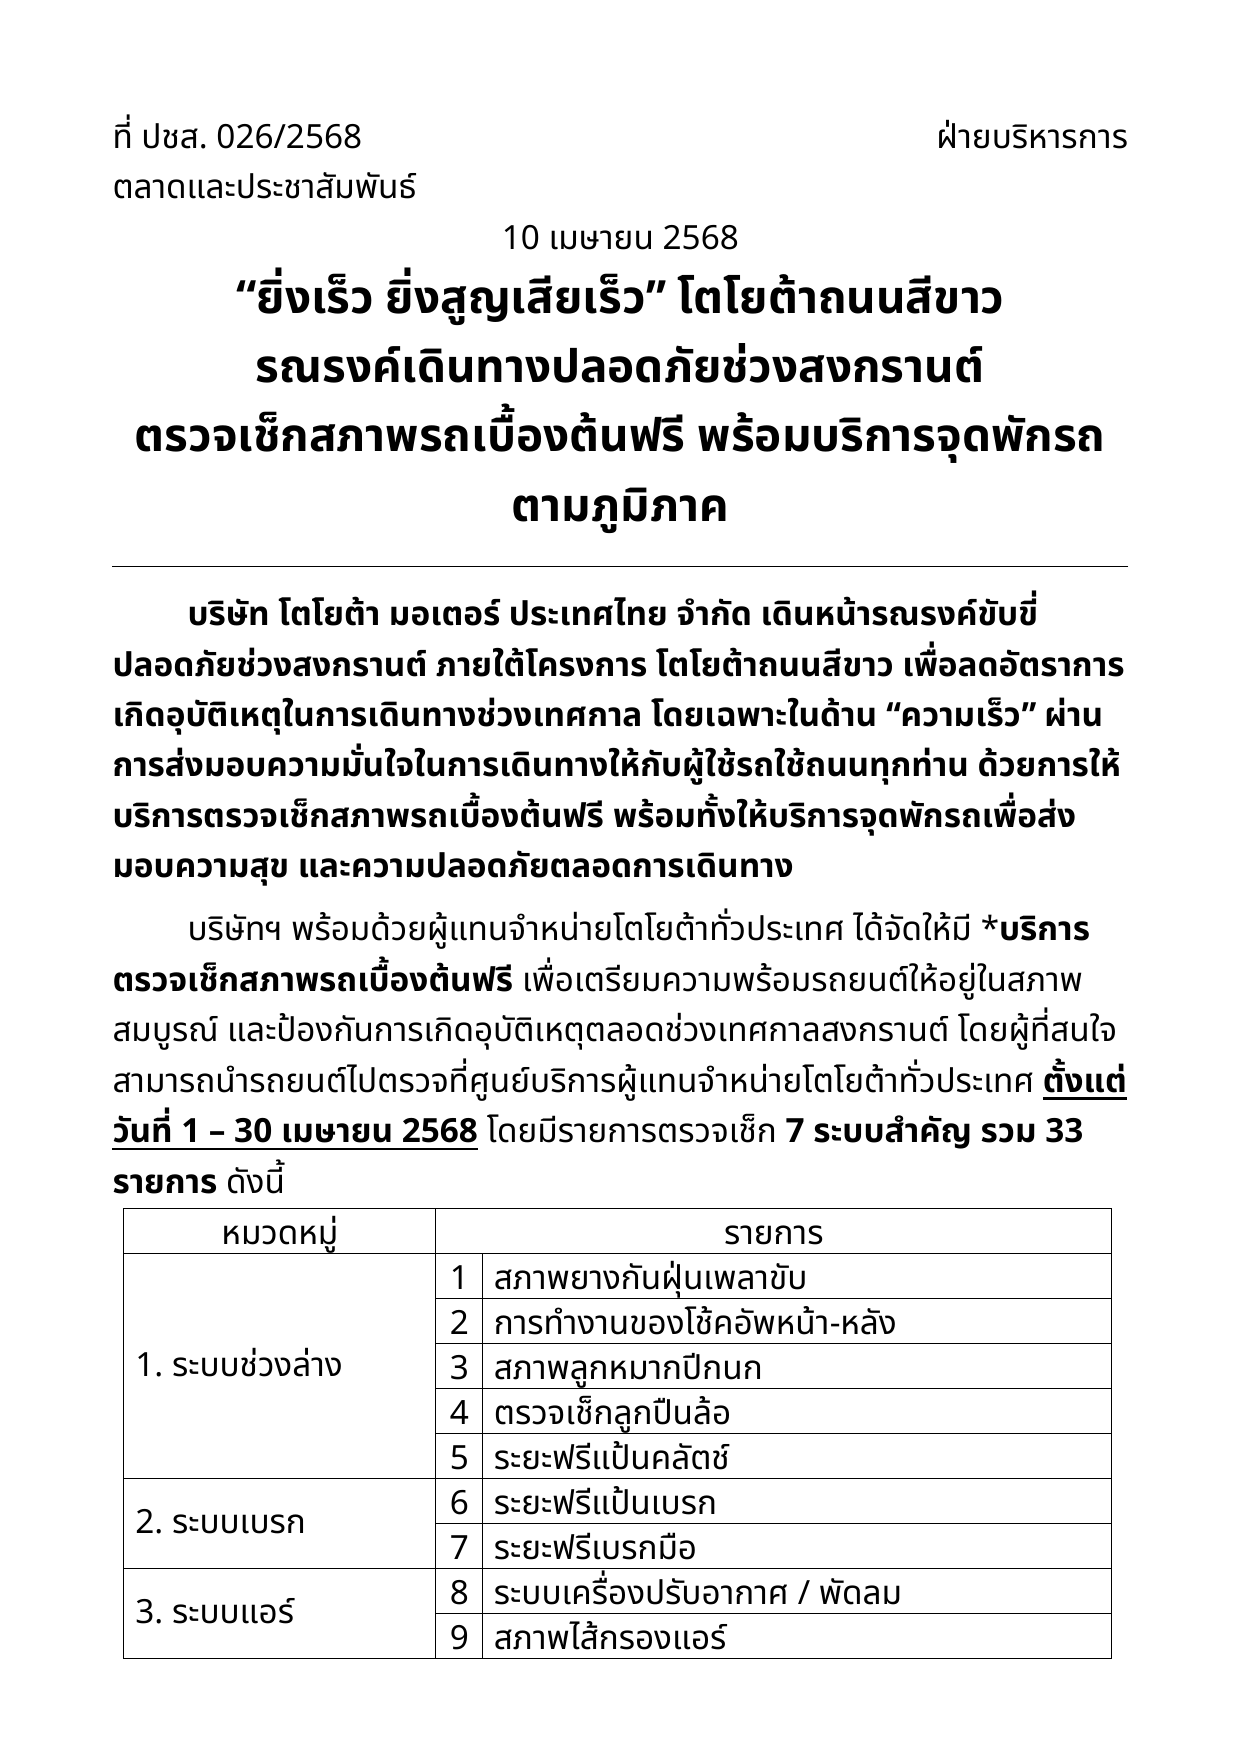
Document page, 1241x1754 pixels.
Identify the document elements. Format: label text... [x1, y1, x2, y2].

table_cell 1 [436, 1254, 482, 1298]
table_cell ระยะฟรีเบรกมือ [483, 1524, 1111, 1568]
text “ยิ่งเร็ว ยิ่งสูญเสียเร็ว” โตโยต้าถนนสีขาว [112, 264, 1128, 334]
table_cell 8 [436, 1569, 482, 1613]
text ที่ ปชส. 026/2568 ฝ่ายบริหารการตลาดและประชาสัมพันธ์ [112, 112, 1128, 213]
table_cell 3. ระบบแอร์ [124, 1569, 435, 1658]
table_cell 9 [436, 1614, 482, 1658]
table_header รายการ [436, 1209, 1111, 1253]
table_cell ระบบเครื่องปรับอากาศ / พัดลม [483, 1569, 1111, 1613]
table_cell 2 [436, 1299, 482, 1343]
text บริษัท โตโยต้า มอเตอร์ ประเทศไทย จำกัด เดินหน้ารณรงค์ขับขี่ปลอดภัยช่วงสงกรานต์ ภายใต้โครงการ โตโยต้าถนนสีขาว เพื่อลดอัตราการเกิดอุบัติเหตุในการเดินทางช่วงเทศกาล โดยเฉพาะในด้าน “ความเร็ว” ผ่านการส่งมอบความมั่นใจในการเดินทางให้กับผู้ใช้รถใช้ถนนทุกท่าน ด้วยการให้บริการตรวจเช็กสภาพรถเบื้องต้นฟรี พร้อมทั้งให้บริการจุดพักรถเพื่อส่งมอบความสุข และความปลอดภัยตลอดการเดินทาง [112, 590, 1128, 893]
text รณรงค์เดินทางปลอดภัยช่วงสงกรานต์ [112, 334, 1128, 403]
table_cell สภาพไส้กรองแอร์ [483, 1614, 1111, 1658]
text ตรวจเช็กสภาพรถเบื้องต้นฟรี พร้อมบริการจุดพักรถตามภูมิภาค [112, 403, 1128, 542]
table_cell 5 [436, 1434, 482, 1478]
table_cell ระยะฟรีแป้นคลัตช์ [483, 1434, 1111, 1478]
table_header หมวดหมู่ [124, 1209, 435, 1253]
text บริษัทฯ พร้อมด้วยผู้แทนจำหน่ายโตโยต้าทั่วประเทศ ได้จัดให้มี *บริการตรวจเช็กสภาพรถเบื้องต้นฟรี เพื่อเตรียมความพร้อมรถยนต์ให้อยู่ในสภาพสมบูรณ์ และป้องกันการเกิดอุบัติเหตุตลอดช่วงเทศกาลสงกรานต์ โดยผู้ที่สนใจสามารถนำรถยนต์ไปตรวจที่ศูนย์บริการผู้แทนจำหน่ายโตโยต้าทั่วประเทศ ตั้งแต่วันที่ 1 – 30 เมษายน 2568 โดยมีรายการตรวจเช็ก 7 ระบบสำคัญ รวม 33 รายการ ดังนี้ [112, 905, 1128, 1208]
table_cell 7 [436, 1524, 482, 1568]
table_cell ระยะฟรีแป้นเบรก [483, 1479, 1111, 1523]
table_cell 3 [436, 1344, 482, 1388]
table_cell การทำงานของโช้คอัพหน้า-หลัง [483, 1299, 1111, 1343]
table_cell 4 [436, 1389, 482, 1433]
table_cell 6 [436, 1479, 482, 1523]
table_cell ตรวจเช็กลูกปืนล้อ [483, 1389, 1111, 1433]
table_cell 1. ระบบช่วงล่าง [124, 1254, 435, 1478]
text 10 เมษายน 2568 [112, 213, 1128, 264]
table_cell 2. ระบบเบรก [124, 1479, 435, 1568]
table_cell สภาพยางกันฝุ่นเพลาขับ [483, 1254, 1111, 1298]
table_cell สภาพลูกหมากปีกนก [483, 1344, 1111, 1388]
